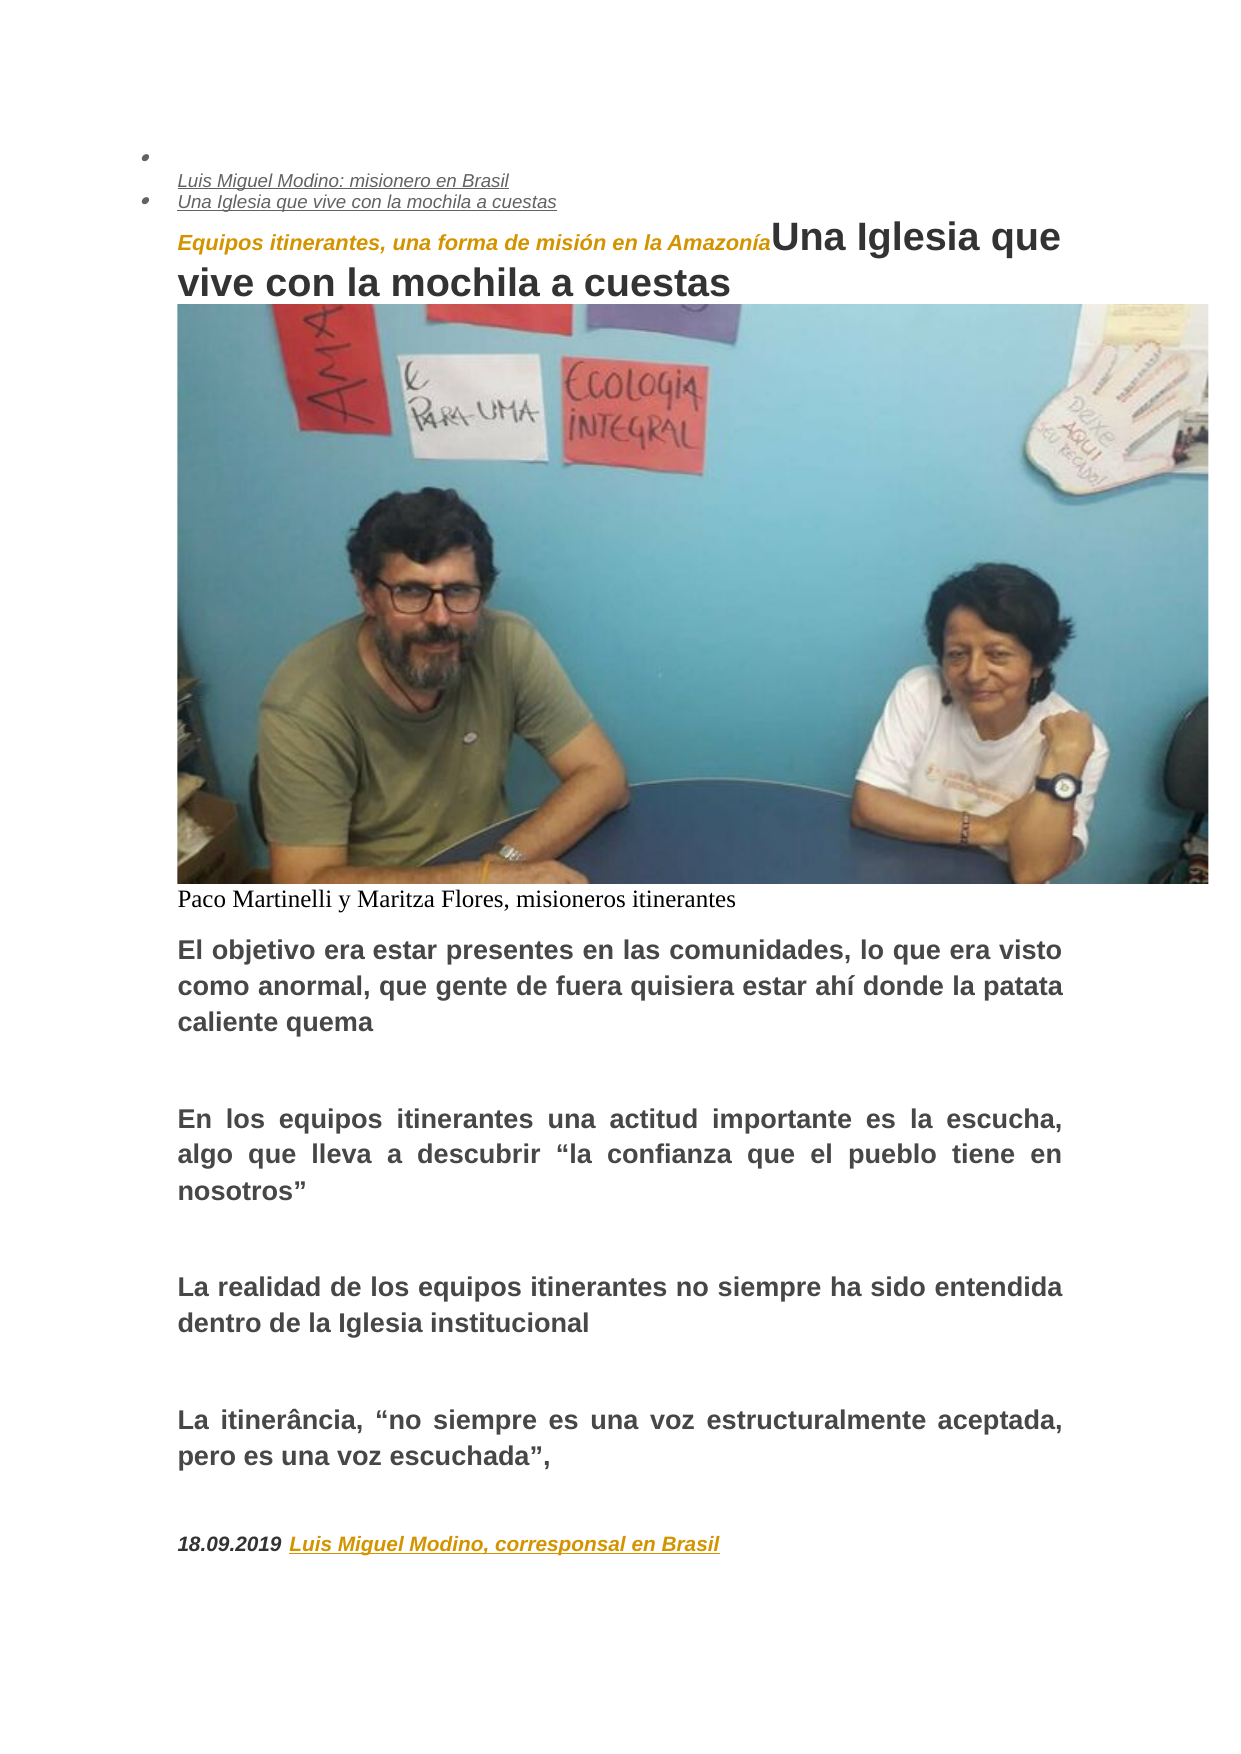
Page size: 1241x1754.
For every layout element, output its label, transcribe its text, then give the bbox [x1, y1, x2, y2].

text En los equipos itinerantes una actitud importante es la escucha, algo que lleva a descubrir “la confianza que el pueblo tiene en nosotros” [177, 1098, 1063, 1206]
list Luis Miguel Modino: misionero en Brasil [140, 148, 1063, 191]
text 18.09.2019 Luis Miguel Modino, corresponsal en Brasil [177, 1532, 1063, 1556]
text Equipos itinerantes, una forma de misión en la AmazoníaUna Iglesia que vive con la mochila a cuestas [177, 213, 1063, 304]
picture [177, 304, 1209, 884]
text La itinerância, “no siempre es una voz estructuralmente aceptada, pero es una voz escuchada”, [177, 1399, 1063, 1471]
text Paco Martinelli y Maritza Flores, misioneros itinerantes [177, 884, 1063, 912]
list Una Iglesia que vive con la mochila a cuestas [140, 191, 1063, 213]
text El objetivo era estar presentes en las comunidades, lo que era visto como anormal, que gente de fuera quisiera estar ahí donde la patata caliente quema [177, 929, 1063, 1037]
text La realidad de los equipos itinerantes no siempre ha sido entendida dentro de la Iglesia institucional [177, 1267, 1063, 1338]
